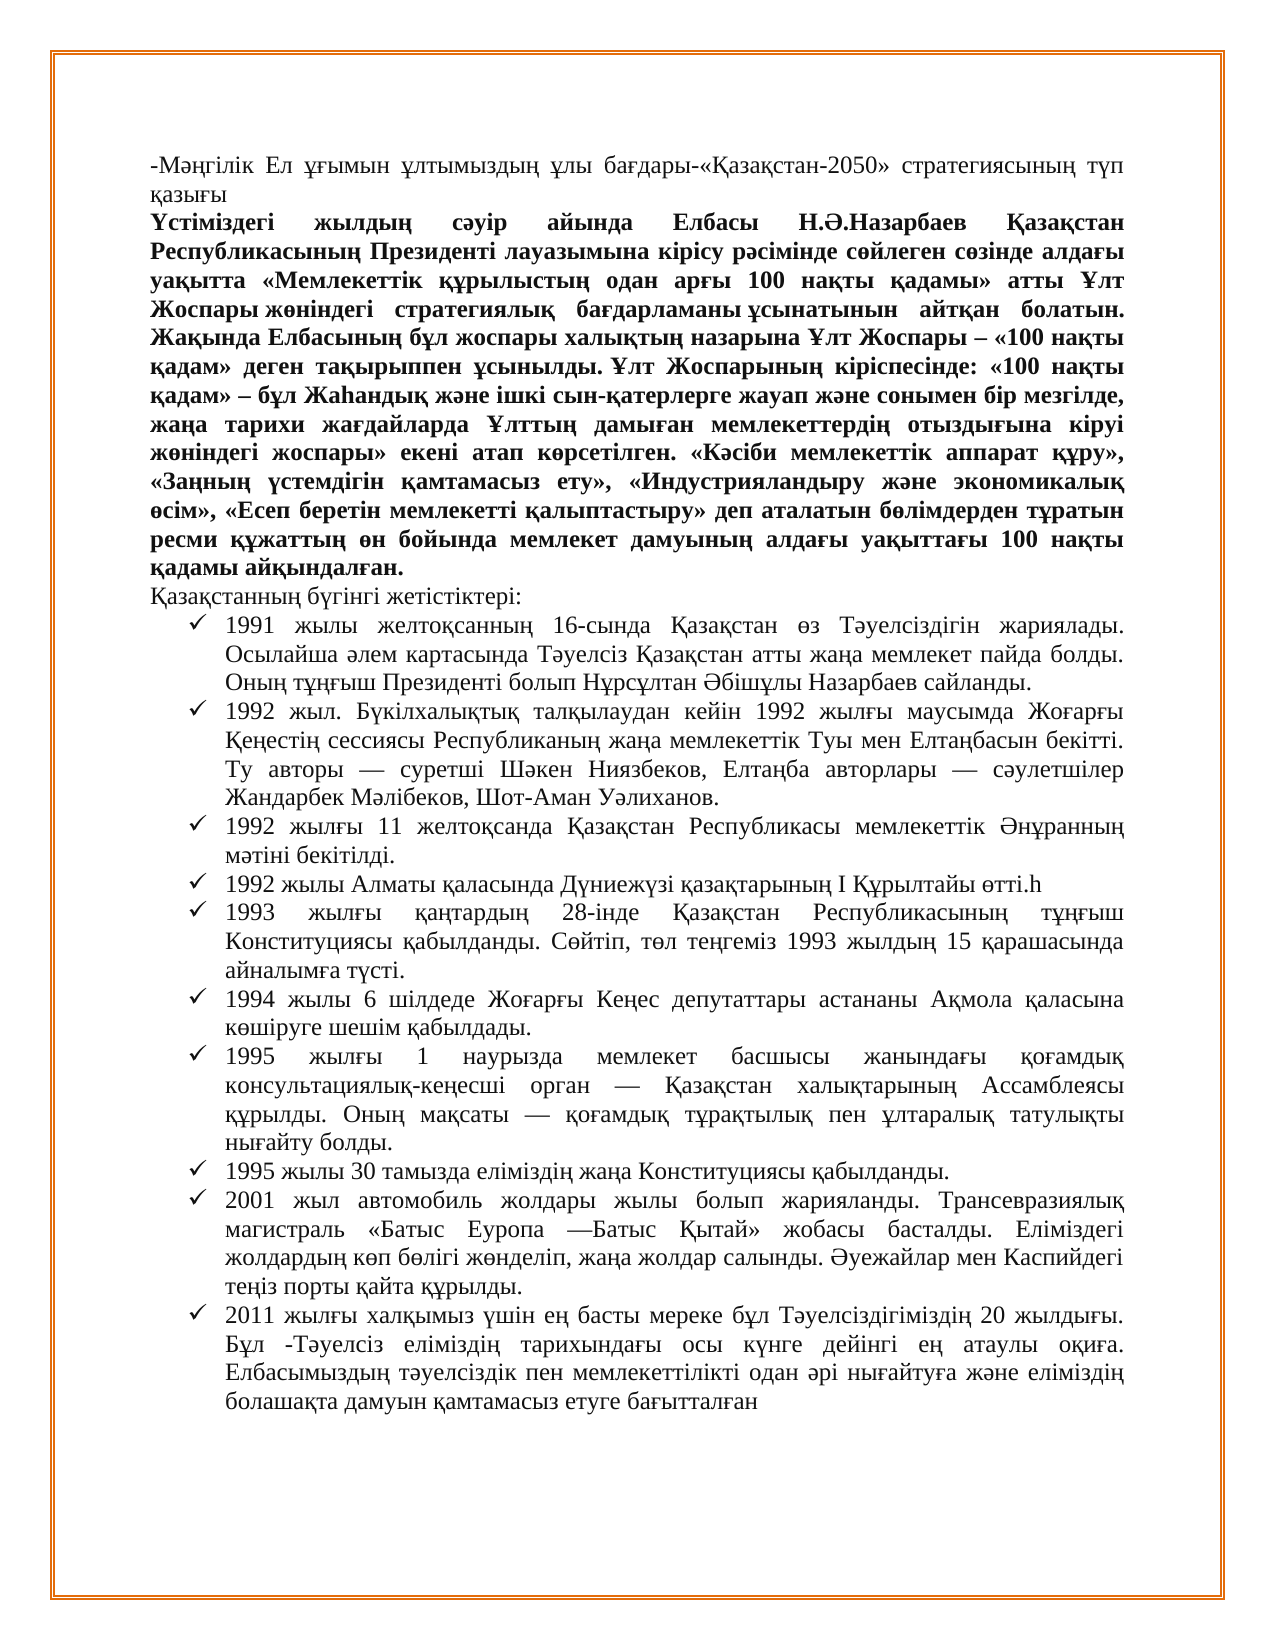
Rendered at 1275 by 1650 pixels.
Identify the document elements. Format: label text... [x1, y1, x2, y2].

list 1992 жылғы 11 желтоқсанда Қазақстан Республикасы мемлекеттік Әнұранның мәтіні бекітілді. [187, 811, 1125, 869]
list 2001 жыл автомобиль жолдары жылы болып жарияланды. Трансевразиялық магистраль «Батыс Еуропа —Батыс Қытай» жобасы басталды. Еліміздегі жолдардың көп бөлігі жөнделіп, жаңа жолдар салынды. Әуежайлар мен Каспийдегі теңіз порты қайта құрылды. [187, 1185, 1125, 1300]
list 1991 жылы желтоқсанның 16-сында Қазақстан өз Тәуелсіздігін жариялады. Осылайша әлем картасында Тәуелсіз Қазақстан атты жаңа мемлекет пайда болды. Оның тұңғыш Президенті болып Нұрсұлтан Әбішұлы Назарбаев сайланды. [187, 610, 1125, 696]
text Үстіміздегі жылдың сәуір айында Елбасы Н.Ә.Назарбаев Қазақстан Республикасының Президенті лауазымына кірісу рәсімінде сөйлеген сөзінде алдағы уақытта «Мемлекеттік құрылыстың одан арғы 100 нақты қадамы» атты Ұлт Жоспары жөніндегі стратегиялық бағдарламаны ұсынатынын айтқан болатын. Жақында Елбасының бұл жоспары халықтың назарына Ұлт Жоспары – «100 нақты қадам» деген тақырыппен ұсынылды. Ұлт Жоспарының кіріспесінде: «100 нақты қадам» – бұл Жаһандық және ішкі сын-қатерлерге жауап және сонымен бір мезгілде, жаңа тарихи жағдайларда Ұлттың дамыған мемлекеттердің отыздығына кіруі жөніндегі жоспары» екені атап көрсетілген. «Кәсіби мемлекеттік аппарат құру», «Заңның үстемдігін қамтамасыз ету», «Индустрияландыру және экономикалық өсім», «Есеп беретін мемлекетті қалыптастыру» деп аталатын бөлімдерден тұратын ресми құжаттың өн бойында мемлекет дамуының алдағы уақыттағы 100 нақты қадамы айқындалған. [150, 207, 1125, 581]
list 1995 жылғы 1 наурызда мемлекет басшысы жанындағы қоғамдық консультациялық-кеңесші орган — Қазақстан халықтарының Ассамблеясы құрылды. Оның мақсаты — қоғамдық тұрақтылық пен ұлтаралық татулықты нығайту болды. [187, 1041, 1125, 1156]
list 1992 жылы Алматы қаласында Дүниежүзі қазақтарының І Құрылтайы өтті.һ [187, 869, 1125, 897]
list 1994 жылы 6 шілдеде Жоғарғы Кеңес депутаттары астананы Ақмола қаласына көшіруге шешім қабылдады. [187, 984, 1125, 1041]
text Қазақстанның бүгінгі жетістіктері: [150, 581, 1125, 610]
list 1995 жылы 30 тамызда еліміздің жаңа Конституциясы қабылданды. [187, 1156, 1125, 1185]
list 1993 жылғы қаңтардың 28-інде Қазақстан Республикасының тұңғыш Конституциясы қабылданды. Сөйтіп, төл теңгеміз 1993 жылдың 15 қарашасында айналымға түсті. [187, 897, 1125, 984]
list 1992 жыл. Бүкілхалықтық талқылаудан кейін 1992 жылғы маусымда Жоғарғы Қеңестің сессиясы Республиканың жаңа мемлекеттік Туы мен Елтаңбасын бекітті. Ту авторы — суретші Шәкен Ниязбеков, Елтаңба авторлары — сәулетшілер Жандарбек Мәлібеков, Шот-Аман Уәлиханов. [187, 696, 1125, 811]
text -Мәңгілік Ел ұғымын ұлтымыздың ұлы бағдары-«Қазақстан-2050» стратегиясының түп қазығы [150, 150, 1125, 207]
list 2011 жылғы халқымыз үшін ең басты мереке бұл Тәуелсіздігіміздің 20 жылдығы. Бұл -Тәуелсіз еліміздің тарихындағы осы күнге дейінгі ең атаулы оқиға. Елбасымыздың тәуелсіздік пен мемлекеттілікті одан әрі нығайтуға және еліміздің болашақта дамуын қамтамасыз етуге бағытталған [187, 1300, 1125, 1415]
